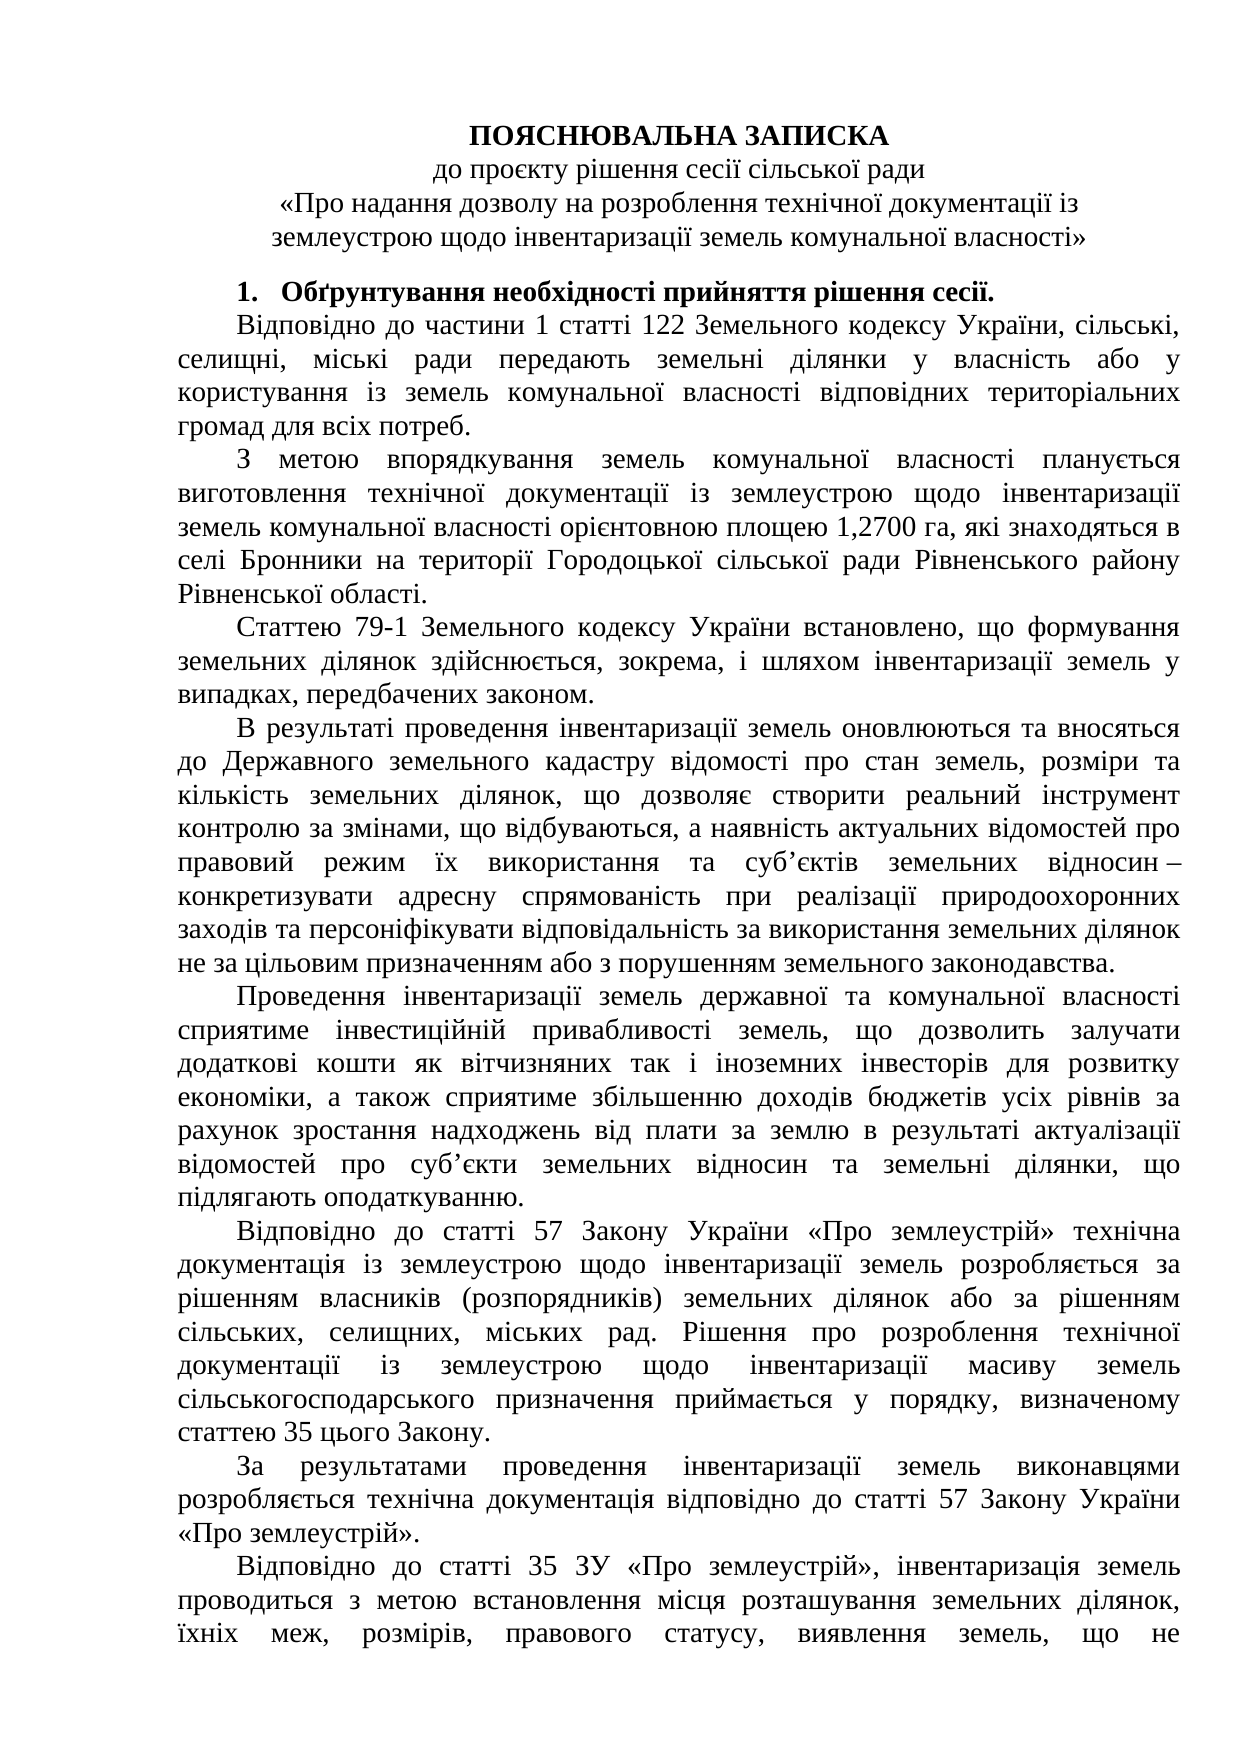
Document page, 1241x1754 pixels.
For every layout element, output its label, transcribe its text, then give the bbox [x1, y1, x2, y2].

text Проведення інвентаризації земель державної та комунальної власності сприятиме інвестиційній привабливості земель, що дозволить залучати додаткові кошти як вітчизняних так і іноземних інвесторів для розвитку економіки, а також сприятиме збільшенню доходів бюджетів усіх рівнів за рахунок зростання надходжень від плати за землю в результаті актуалізації відомостей про суб’єкти земельних відносин та земельні ділянки, що підлягають оподаткуванню. [177, 978, 1181, 1213]
list Обґрунтування необхідності прийняття рішення сесії. [177, 274, 1181, 307]
text ПОЯСНЮВАЛЬНА ЗАПИСКА [177, 118, 1181, 152]
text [177, 1548, 1181, 1649]
text Відповідно до частини 1 статті 122 Земельного кодексу України, сільські, селищні, міські ради передають земельні ділянки у власність або у користування із земель комунальної власності відповідних територіальних громад для всіх потреб. [177, 307, 1181, 442]
text «Про надання дозволу на розроблення технічної документації із [177, 185, 1181, 219]
text Статтею 79-1 Земельного кодексу України встановлено, що формування земельних ділянок здійснюється, зокрема, і шляхом інвентаризації земель у випадках, передбачених законом. [177, 609, 1181, 710]
text В результаті проведення інвентаризації земель оновлюються та вносяться до Державного земельного кадастру відомості про стан земель, розміри та кількість земельних ділянок, що дозволяє створити реальний інструмент контролю за змінами, що відбуваються, а наявність актуальних відомостей про правовий режим їх використання та суб’єктів земельних відносин – конкретизувати адресну спрямованість при реалізації природоохоронних заходів та персоніфікувати відповідальність за використання земельних ділянок не за цільовим призначенням або з порушенням земельного законодавства. [177, 710, 1181, 978]
text до проєкту рішення сесії сільської ради [177, 152, 1181, 185]
text За результатами проведення інвентаризації земель виконавцями розробляється технічна документація відповідно до статті 57 Закону України «Про землеустрій». [177, 1448, 1181, 1548]
text землеустрою щодо інвентаризації земель комунальної власності» [177, 219, 1181, 252]
text З метою впорядкування земель комунальної власності планується виготовлення технічної документації із землеустрою щодо інвентаризації земель комунальної власності орієнтовною площею 1,2700 га, які знаходяться в селі Бронники на території Городоцької сільської ради Рівненського району Рівненської області. [177, 442, 1181, 609]
text Відповідно до статті 57 Закону України «Про землеустрій» технічна документація із землеустрою щодо інвентаризації земель розробляється за рішенням власників (розпорядників) земельних ділянок або за рішенням сільських, селищних, міських рад. Рішення про розроблення технічної документації із землеустрою щодо інвентаризації масиву земель сільськогосподарського призначення приймається у порядку, визначеному статтею 35 цього Закону. [177, 1213, 1181, 1448]
